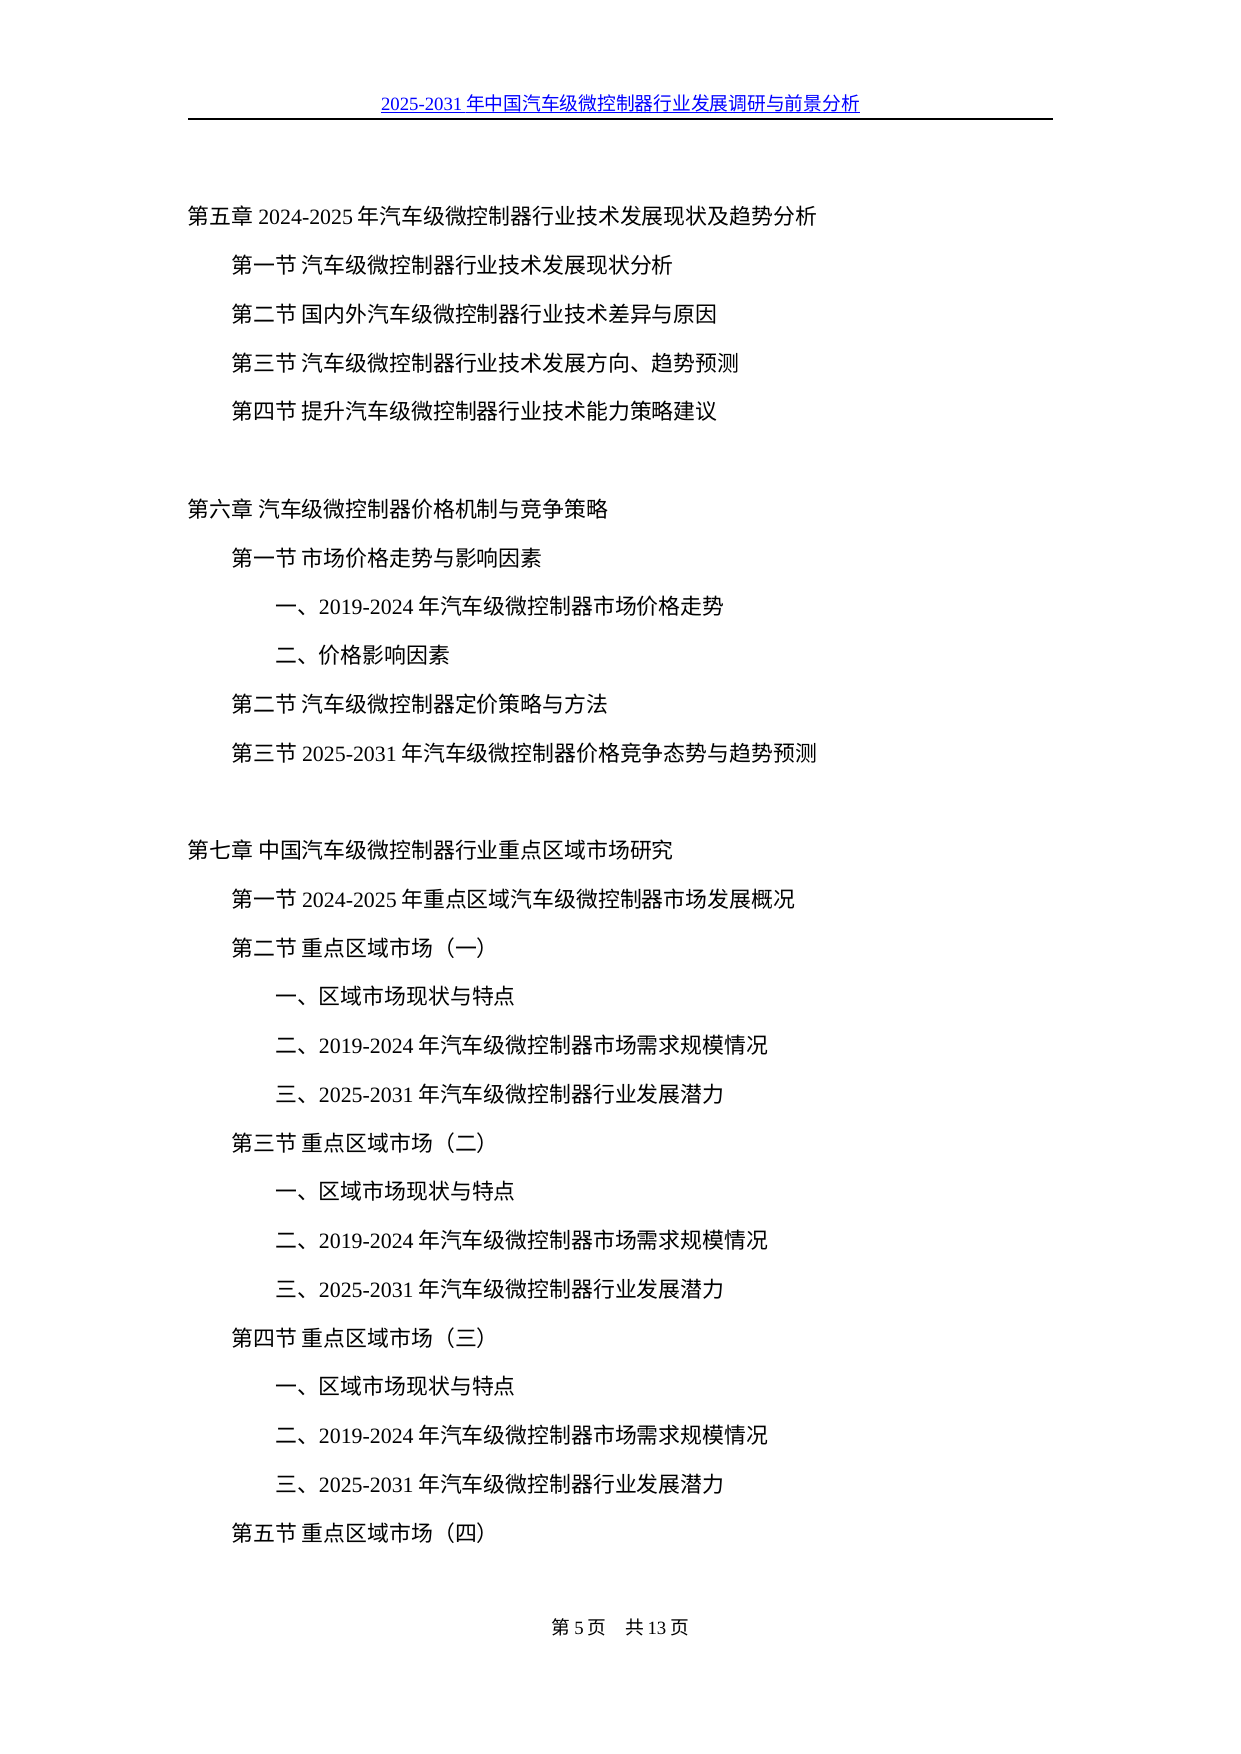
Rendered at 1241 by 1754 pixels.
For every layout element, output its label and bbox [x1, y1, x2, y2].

text [187, 150, 1053, 1548]
